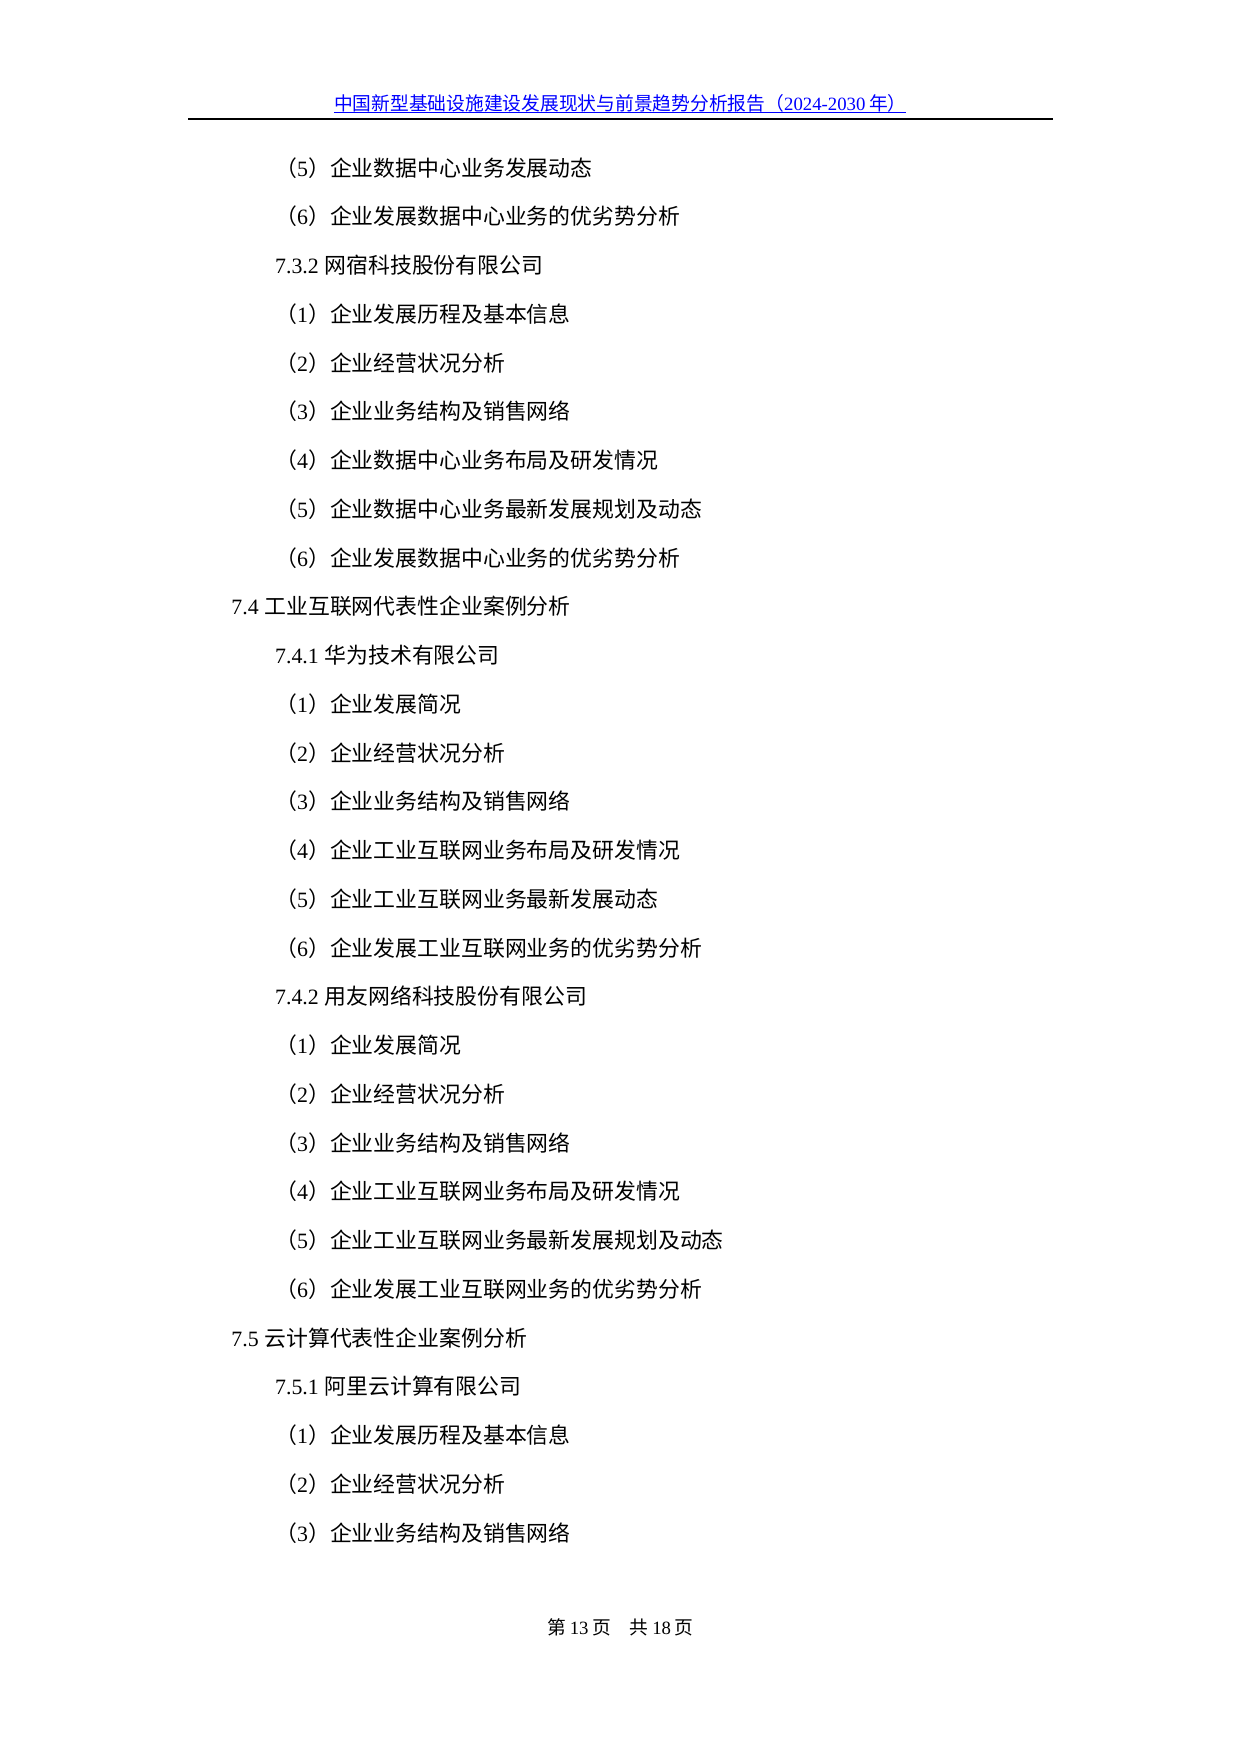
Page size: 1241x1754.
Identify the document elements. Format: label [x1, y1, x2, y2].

text [187, 150, 1053, 1548]
